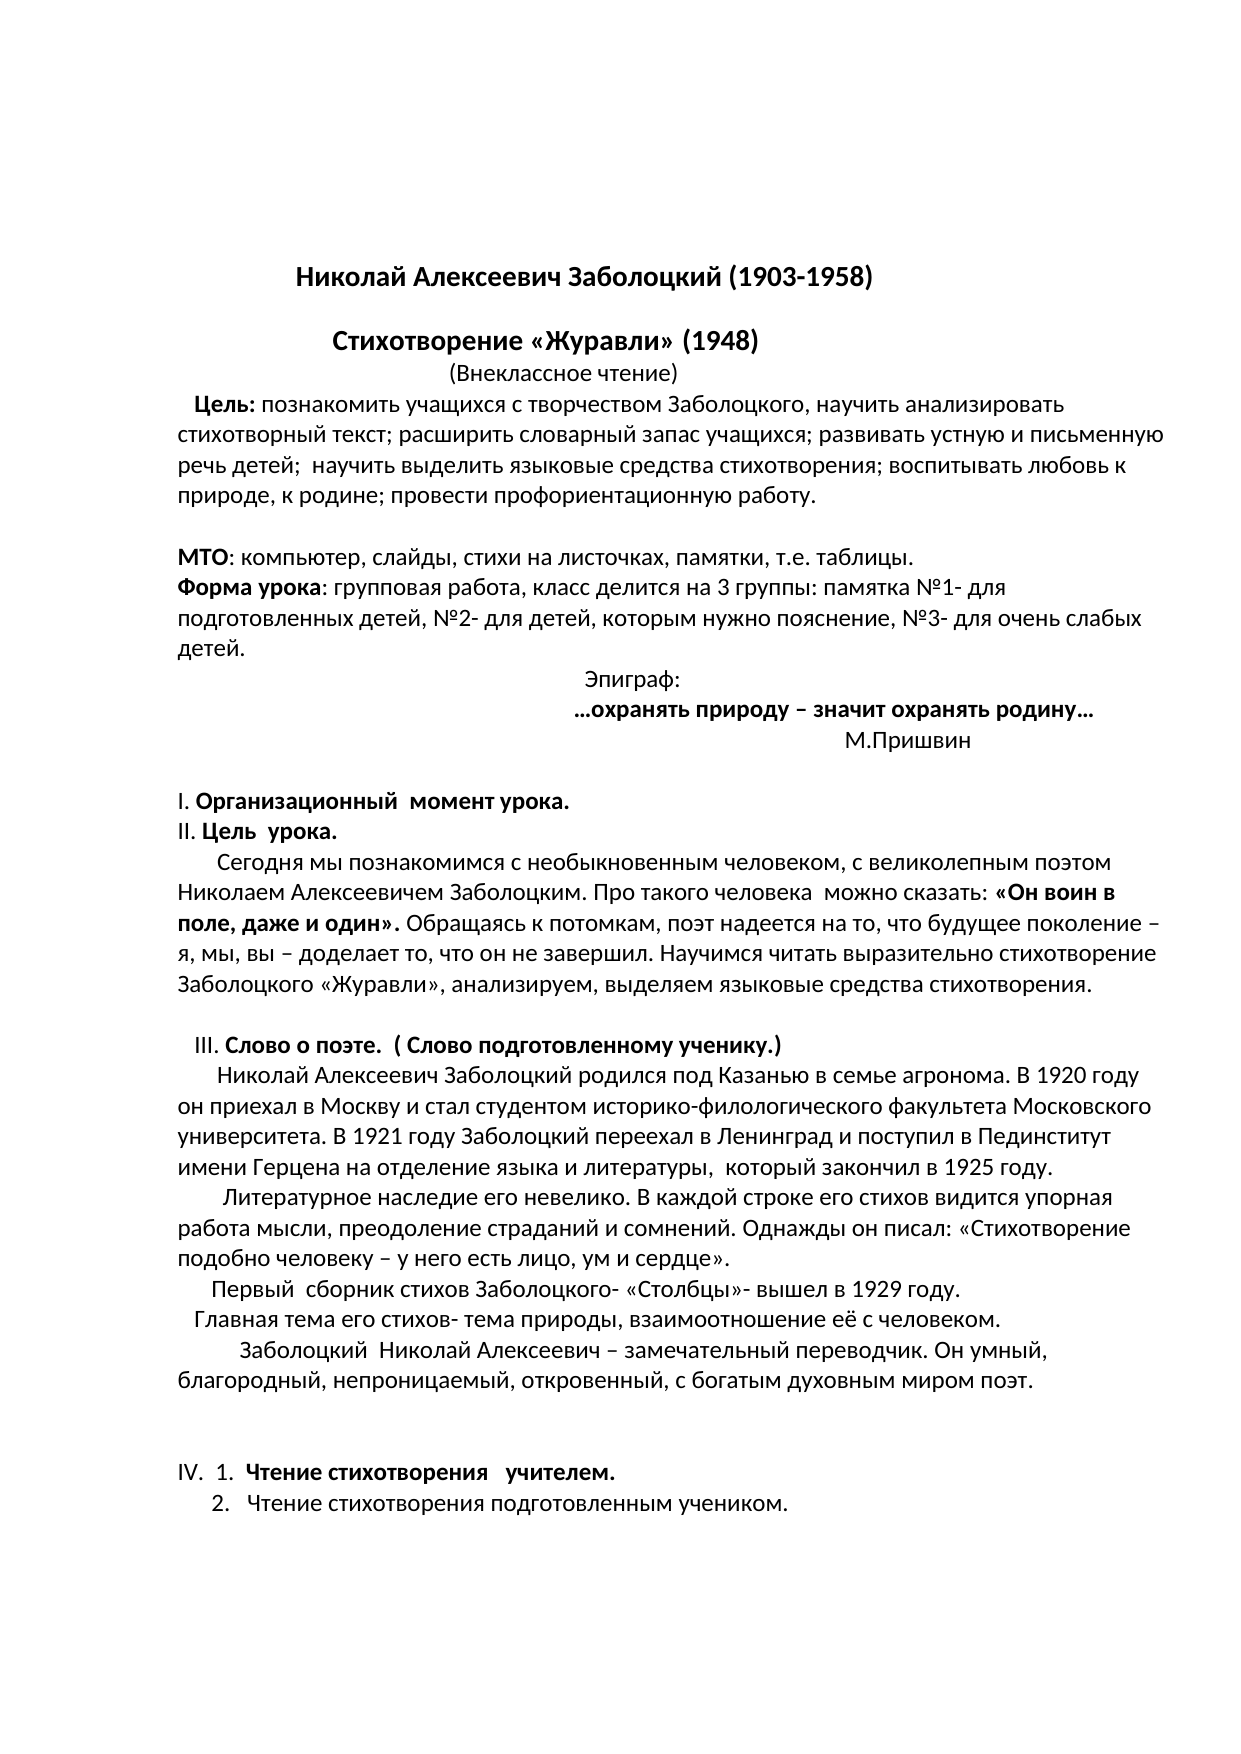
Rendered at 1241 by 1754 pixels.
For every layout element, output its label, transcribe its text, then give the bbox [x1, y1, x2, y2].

text Первый сборник стихов Заболоцкого- «Столбцы»- вышел в 1929 году. [177, 1273, 1166, 1304]
text Эпиграф: [177, 663, 1166, 693]
text Главная тема его стихов- тема природы, взаимоотношение её с человеком. [177, 1304, 1166, 1334]
text Цель: познакомить учащихся с творчеством Заболоцкого, научить анализировать стихотворный текст; расширить словарный запас учащихся; развивать устную и письменную речь детей; научить выделить языковые средства стихотворения; воспитывать любовь к природе, к родине; провести профориентационную работу. [177, 388, 1166, 510]
text Стихотворение «Журавли» (1948) [177, 322, 1166, 357]
text Николай Алексеевич Заболоцкий (1903-1958) [177, 258, 1166, 294]
text 2. Чтение стихотворения подготовленным учеником. [177, 1487, 1166, 1517]
text Николай Алексеевич Заболоцкий родился под Казанью в семье агронома. В 1920 году он приехал в Москву и стал студентом историко-филологического факультета Московского университета. В 1921 году Заболоцкий переехал в Ленинград и поступил в Пединститут имени Герцена на отделение языка и литературы, который закончил в 1925 году. [177, 1059, 1166, 1182]
text (Внеклассное чтение) [177, 357, 1166, 388]
text I. Организационный момент урока. [177, 785, 1166, 815]
text II. Цель урока. [177, 815, 1166, 846]
text IV. 1. Чтение стихотворения учителем. [177, 1456, 1166, 1487]
text …охранять природу – значит охранять родину… [177, 693, 1166, 724]
text Форма урока: групповая работа, класс делится на 3 группы: памятка №1- для подготовленных детей, №2- для детей, которым нужно пояснение, №3- для очень слабых детей. [177, 571, 1166, 663]
text III. Слово о поэте. ( Слово подготовленному ученику.) [177, 1029, 1166, 1059]
text Сегодня мы познакомимся с необыкновенным человеком, с великолепным поэтом Николаем Алексеевичем Заболоцким. Про такого человека можно сказать: «Он воин в поле, даже и один». Обращаясь к потомкам, поэт надеется на то, что будущее поколение – я, мы, вы – доделает то, что он не завершил. Научимся читать выразительно стихотворение Заболоцкого «Журавли», анализируем, выделяем языковые средства стихотворения. [177, 846, 1166, 998]
text МТО: компьютер, слайды, стихи на листочках, памятки, т.е. таблицы. [177, 541, 1166, 571]
text Литературное наследие его невелико. В каждой строке его стихов видится упорная работа мысли, преодоление страданий и сомнений. Однажды он писал: «Стихотворение подобно человеку – у него есть лицо, ум и сердце». [177, 1182, 1166, 1273]
text Заболоцкий Николай Алексеевич – замечательный переводчик. Он умный, благородный, непроницаемый, откровенный, с богатым духовным миром поэт. [177, 1334, 1166, 1395]
text М.Пришвин [177, 724, 1166, 754]
